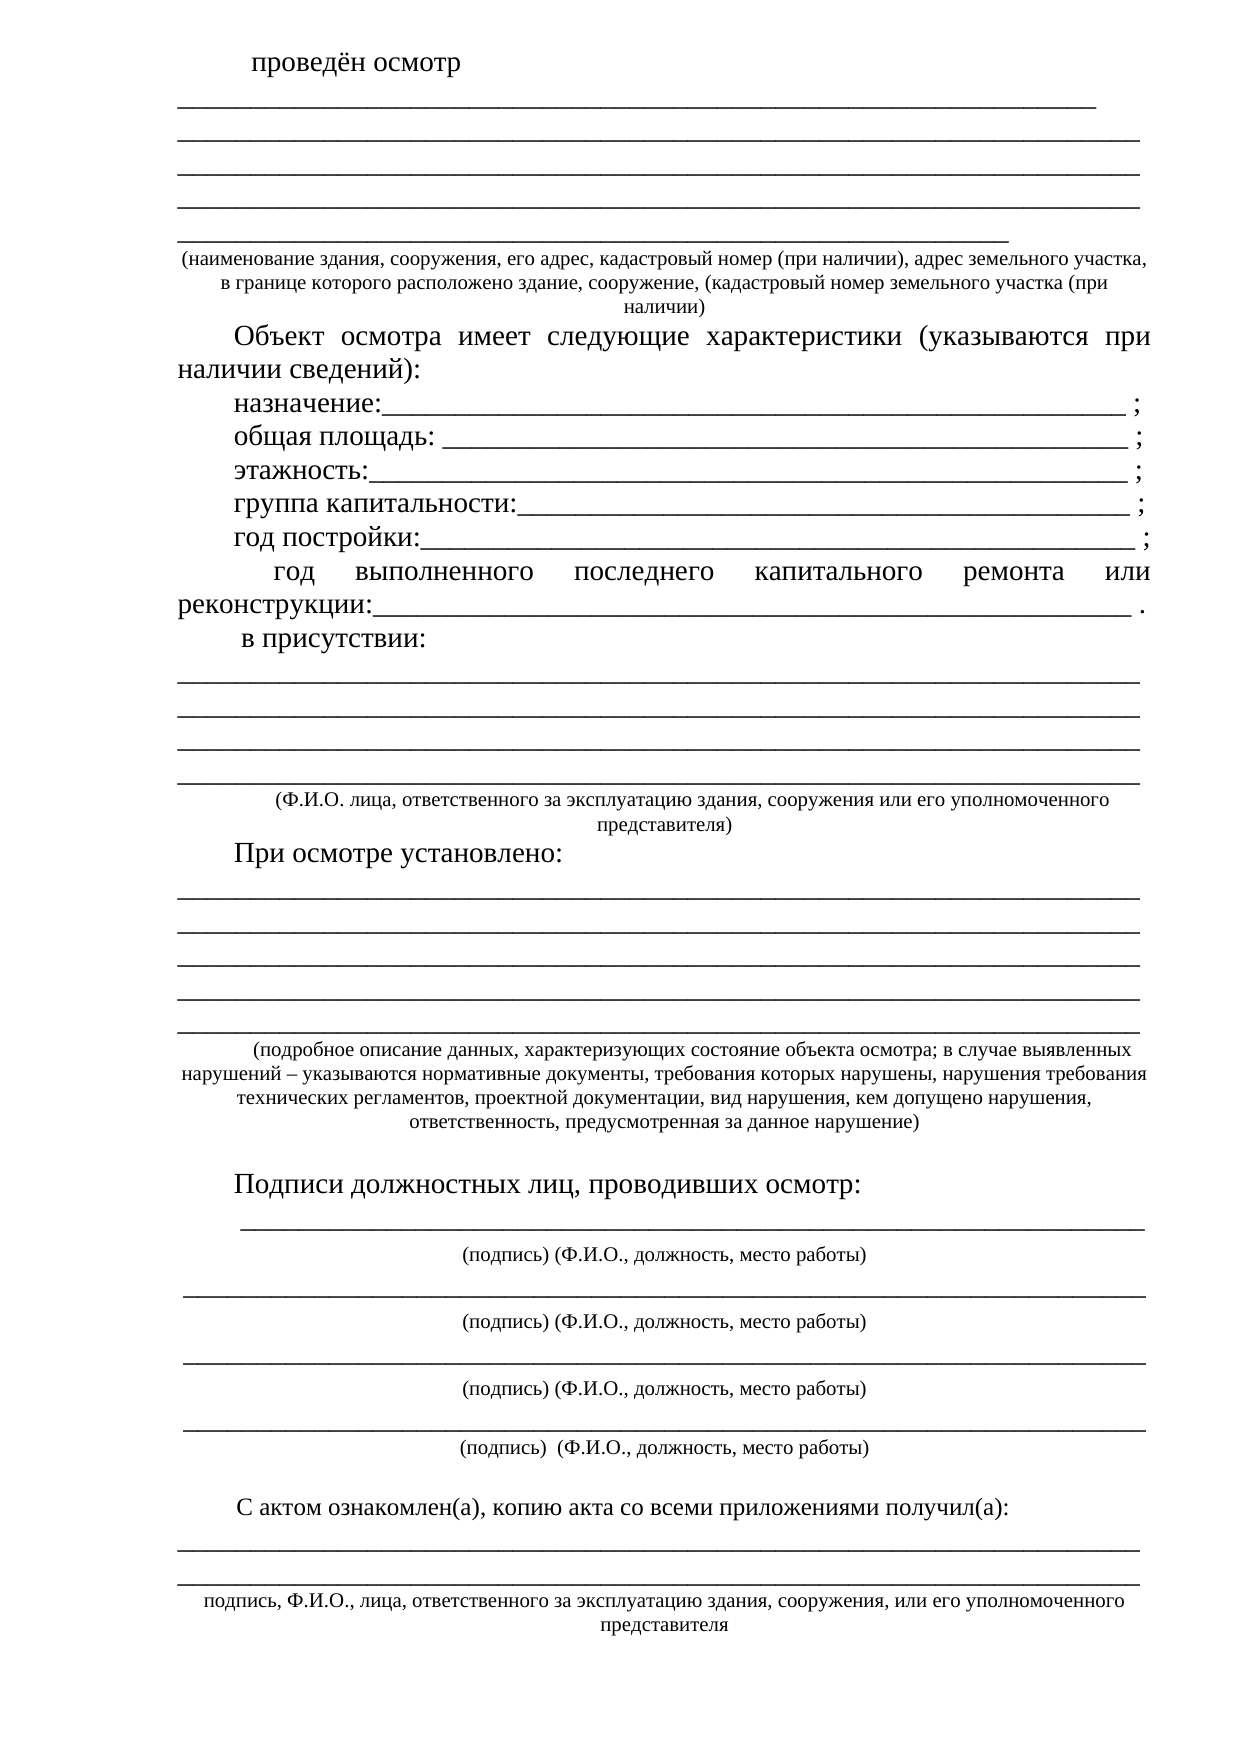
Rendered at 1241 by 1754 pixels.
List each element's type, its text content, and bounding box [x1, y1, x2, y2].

text (Ф.И.О. лица, ответственного за эксплуатацию здания, сооружения или его уполномоченного представителя) [177, 787, 1152, 836]
text При осмотре установлено: __________________________________________________________________________________________________________________________________________________________________________________________________________________________________________________________________________________________________________________________________________ [177, 836, 1152, 1037]
text ______________________________________________________________ (подпись) (Ф.И.О., должность, место работы) __________________________________________________________________ (подпись) (Ф.И.О., должность, место работы) __________________________________________________________________ (подпись) (Ф.И.О., должность, место работы) __________________________________________________________________ (подпись) (Ф.И.О., должность, место работы) [177, 1200, 1152, 1459]
text этажность:____________________________________________________ ; [177, 452, 1152, 486]
text С актом ознакомлен(а), копию акта со всеми приложениями получил(а): [177, 1492, 1167, 1521]
text подпись, Ф.И.О., лица, ответственного за эксплуатацию здания, сооружения, или его уполномоченного представителя [177, 1588, 1152, 1636]
text группа капитальности:__________________________________________ ; [177, 486, 1152, 519]
text год выполненного последнего капитального ремонта или реконструкции:____________________________________________________ . [177, 553, 1152, 620]
text (наименование здания, сооружения, его адрес, кадастровый номер (при наличии), адрес земельного участка, в границе которого расположено здание, сооружение, (кадастровый номер земельного участка (при наличии) [177, 246, 1152, 318]
text __________________________________________________________________ __________________________________________________________________ __________________________________________________________________ [177, 687, 1152, 787]
text в присутствии: [177, 620, 1152, 653]
text Подписи должностных лиц, проводивших осмотр: [177, 1167, 1152, 1200]
text (подробное описание данных, характеризующих состояние объекта осмотра; в случае выявленных нарушений – указываются нормативные документы, требования которых нарушены, нарушения требования технических регламентов, проектной документации, вид нарушения, кем допущено нарушения, ответственность, предусмотренная за данное нарушение) [177, 1037, 1152, 1133]
text назначение:___________________________________________________ ; [177, 385, 1152, 418]
text ____________________________________________________________________________________________________________________________________ [177, 1521, 1152, 1588]
text проведён осмотр _______________________________________________________________ _______________________________________________________________________________________________________________________________________________________________________________________________________________________________________________________________ [177, 44, 1152, 246]
text Объект осмотра имеет следующие характеристики (указываются при наличии сведений): [177, 318, 1152, 385]
text год постройки:_________________________________________________ ; [177, 519, 1152, 553]
text общая площадь: _______________________________________________ ; [177, 418, 1152, 452]
text __________________________________________________________________ [177, 653, 1152, 687]
